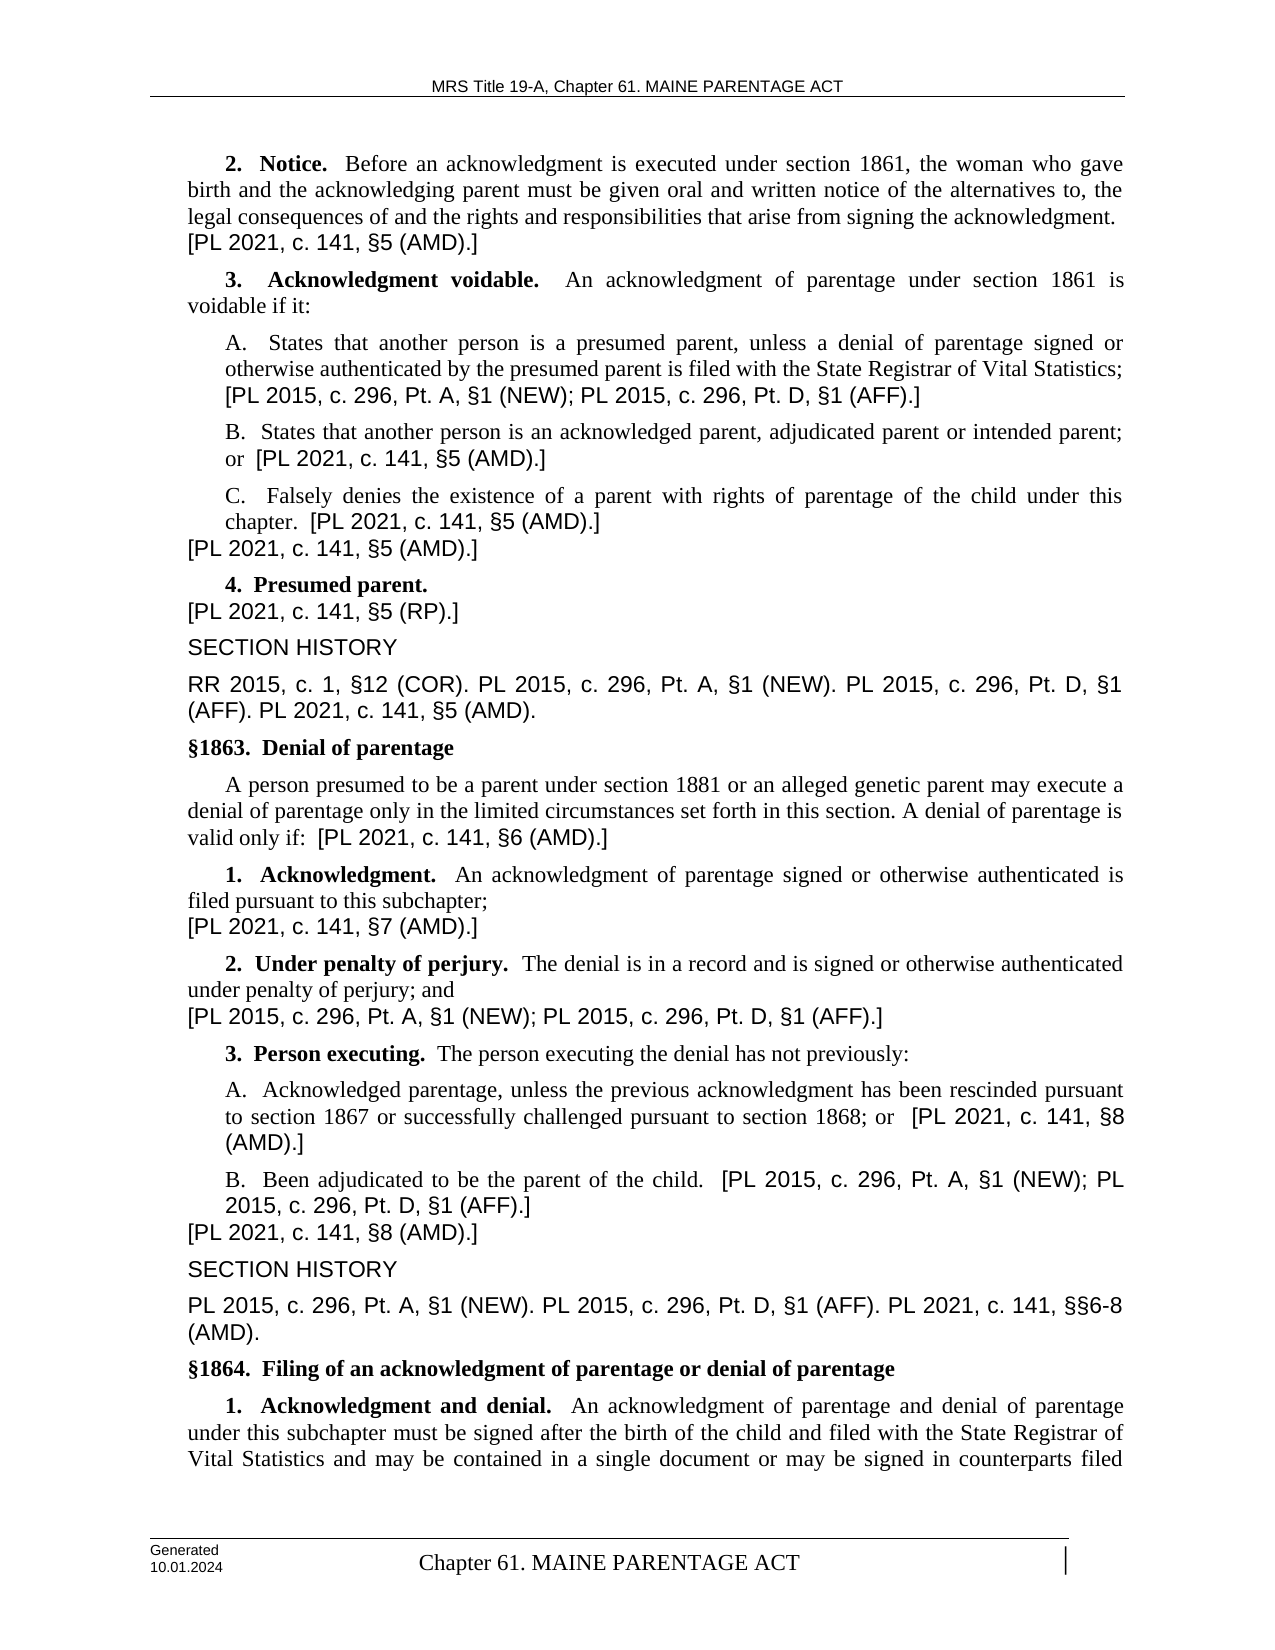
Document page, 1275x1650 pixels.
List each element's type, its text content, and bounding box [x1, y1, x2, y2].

text [PL 2021, c. 141, §7 (AMD).] [187, 913, 1125, 940]
text A person presumed to be a parent under section 1881 or an alleged genetic parent may execute a denial of parentage only in the limited circumstances set forth in this section. A denial of parentage is valid only if: [PL 2021, c. 141, §6 (AMD).] [187, 771, 1125, 850]
text B. States that another person is an acknowledged parent, adjudicated parent or intended parent; or [PL 2021, c. 141, §5 (AMD).] [225, 418, 1125, 471]
text C. Falsely denies the existence of a parent with rights of parentage of the child under this chapter. [PL 2021, c. 141, §5 (AMD).] [225, 482, 1125, 534]
text SECTION HISTORY [187, 634, 1125, 661]
text §1863. Denial of parentage [187, 734, 1125, 761]
text 3. Acknowledgment voidable. An acknowledgment of parentage under section 1861 is voidable if it: [187, 266, 1125, 318]
text 3. Person executing. The person executing the denial has not previously: [187, 1039, 1125, 1066]
text [PL 2021, c. 141, §5 (RP).] [187, 598, 1125, 624]
text A. States that another person is a presumed parent, unless a denial of parentage signed or otherwise authenticated by the presumed parent is filed with the State Registrar of Vital Statistics; [PL 2015, c. 296, Pt. A, §1 (NEW); PL 2015, c. 296, Pt. D, §1 (AFF).] [225, 329, 1125, 408]
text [187, 1392, 1125, 1471]
text [PL 2021, c. 141, §8 (AMD).] [187, 1219, 1125, 1245]
text PL 2015, c. 296, Pt. A, §1 (NEW). PL 2015, c. 296, Pt. D, §1 (AFF). PL 2021, c. 141, §§6-8 (AMD). [187, 1292, 1125, 1345]
text [PL 2021, c. 141, §5 (AMD).] [187, 534, 1125, 561]
text [PL 2021, c. 141, §5 (AMD).] [187, 229, 1125, 255]
text B. Been adjudicated to be the parent of the child. [PL 2015, c. 296, Pt. A, §1 (NEW); PL 2015, c. 296, Pt. D, §1 (AFF).] [225, 1166, 1125, 1219]
text SECTION HISTORY [187, 1256, 1125, 1282]
text [PL 2015, c. 296, Pt. A, §1 (NEW); PL 2015, c. 296, Pt. D, §1 (AFF).] [187, 1003, 1125, 1029]
text A. Acknowledged parentage, unless the previous acknowledgment has been rescinded pursuant to section 1867 or successfully challenged pursuant to section 1868; or [PL 2021, c. 141, §8 (AMD).] [225, 1076, 1125, 1156]
text RR 2015, c. 1, §12 (COR). PL 2015, c. 296, Pt. A, §1 (NEW). PL 2015, c. 296, Pt. D, §1 (AFF). PL 2021, c. 141, §5 (AMD). [187, 671, 1125, 724]
text 2. Notice. Before an acknowledgment is executed under section 1861, the woman who gave birth and the acknowledging parent must be given oral and written notice of the alternatives to, the legal consequences of and the rights and responsibilities that arise from signing the acknowledgment. [187, 150, 1125, 229]
text 1. Acknowledgment. An acknowledgment of parentage signed or otherwise authenticated is filed pursuant to this subchapter; [187, 861, 1125, 913]
text 2. Under penalty of perjury. The denial is in a record and is signed or otherwise authenticated under penalty of perjury; and [187, 950, 1125, 1003]
text 4. Presumed parent. [187, 571, 1125, 598]
text §1864. Filing of an acknowledgment of parentage or denial of parentage [187, 1355, 1125, 1382]
